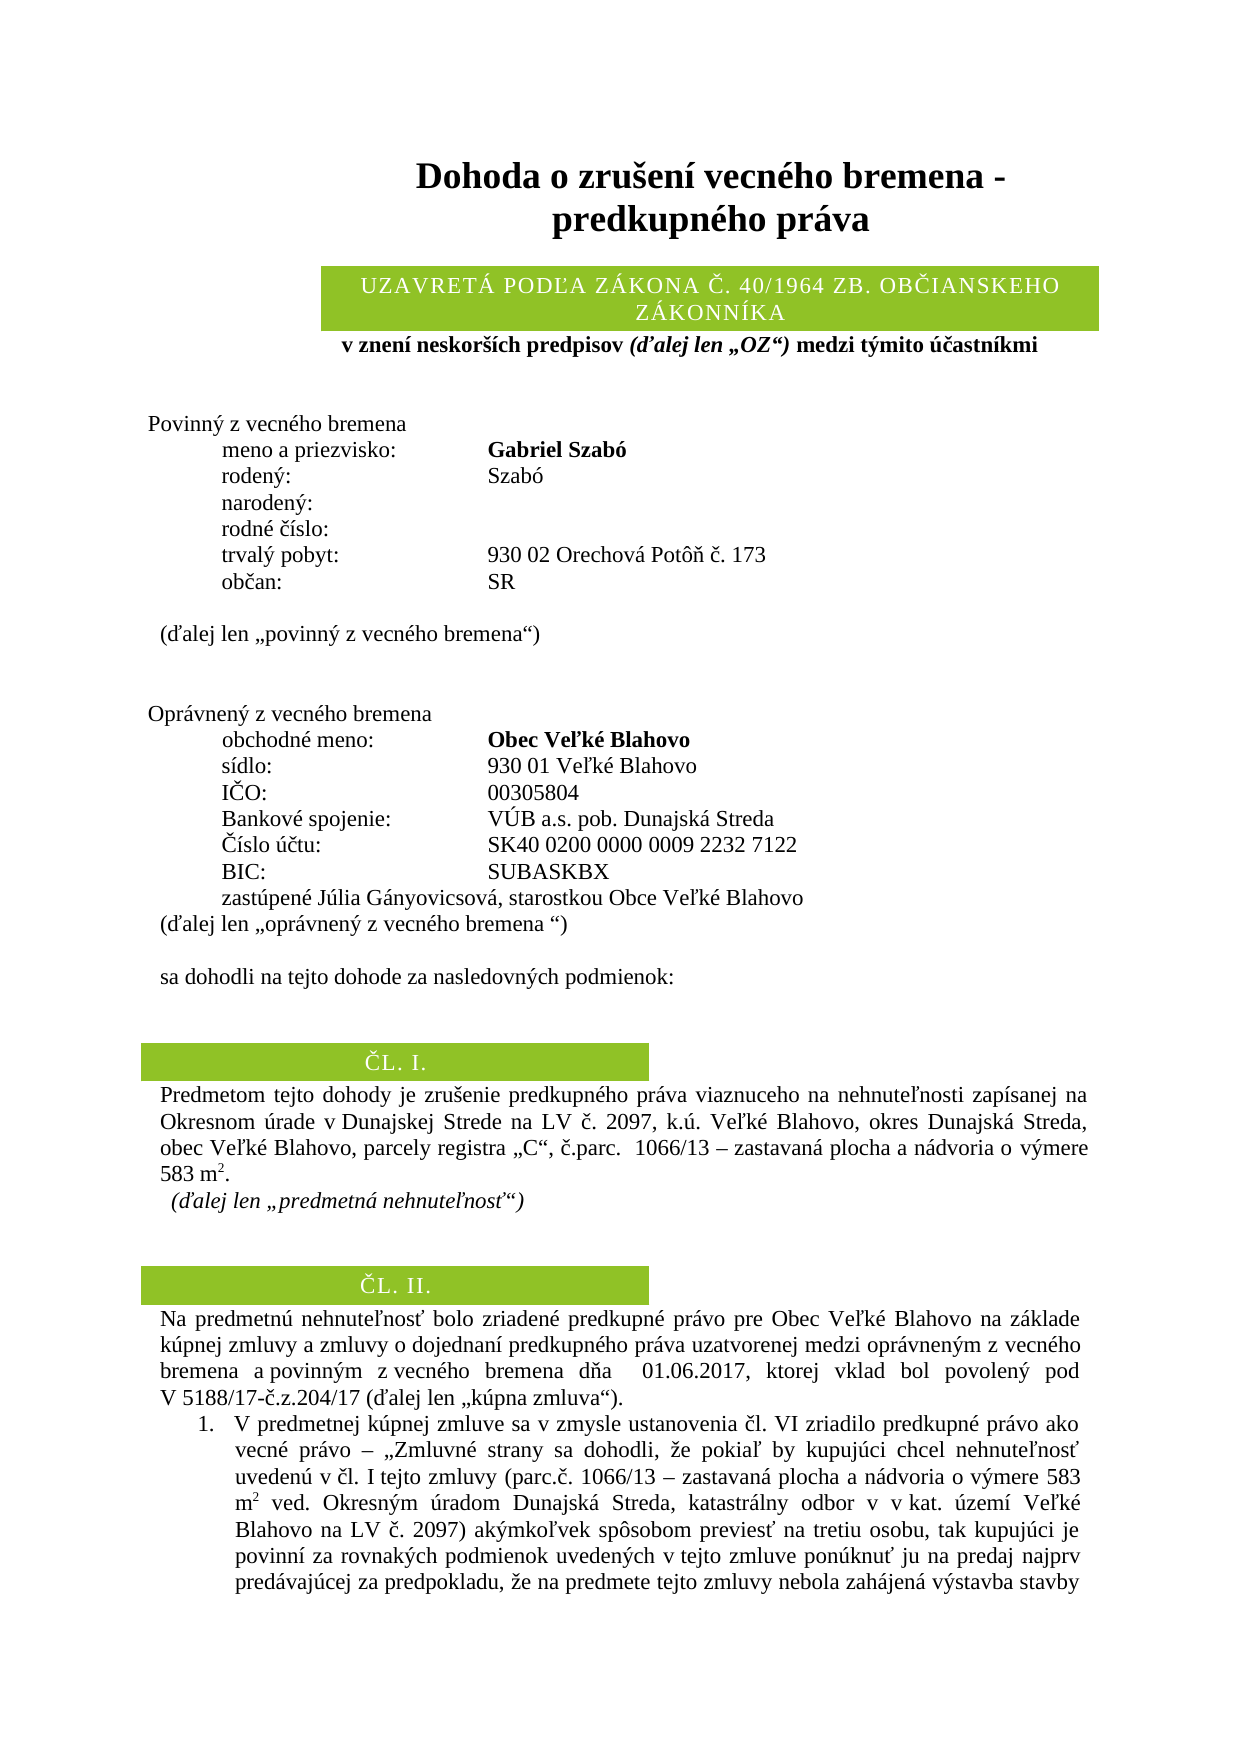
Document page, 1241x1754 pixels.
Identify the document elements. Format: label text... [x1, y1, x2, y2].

text Povinný z vecného bremena [148, 410, 1093, 436]
text narodený: [221, 489, 1093, 515]
text IČO: 00305804 [221, 779, 1093, 805]
subtitle Čl. II. [148, 1273, 643, 1298]
text rodený: Szabó [221, 462, 1093, 489]
text sa dohodli na tejto dohode za nasledovných podmienok: [160, 963, 1093, 989]
text Dohoda o zrušení vecného bremena - predkupného práva [329, 153, 1093, 239]
text Bankové spojenie: VÚB a.s. pob. Dunajská Streda [221, 805, 1093, 831]
text v znení neskorších predpisov (ďalej len „OZ“) medzi týmito účastníkmi [287, 331, 1093, 358]
subtitle Čl. I. [148, 1049, 643, 1075]
text Predmetom tejto dohody je zrušenie predkupného práva viaznuceho na nehnuteľnosti zapísanej na Okresnom úrade v Dunajskej Strede na LV č. 2097, k.ú. Veľké Blahovo, okres Dunajská Streda, obec Veľké Blahovo, parcely registra „C“, č.parc. 1066/13 – zastavaná plocha a nádvoria o výmere 583 m2. [160, 1081, 1088, 1187]
text Na predmetnú nehnuteľnosť bolo zriadené predkupné právo pre Obec Veľké Blahovo na základe kúpnej zmluvy a zmluvy o dojednaní predkupného práva uzatvorenej medzi oprávneným z vecného bremena a povinným z vecného bremena dňa 01.06.2017, ktorej vklad bol povolený pod V 5188/17-č.z.204/17 (ďalej len „kúpna zmluva“). [160, 1305, 1081, 1410]
text BIC: SUBASKBX [221, 858, 1093, 884]
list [197, 1410, 1081, 1595]
text obchodné meno: Obec Veľké Blahovo [148, 726, 1093, 752]
text (ďalej len „oprávnený z vecného bremena “) [160, 910, 667, 937]
text občan: SR [221, 568, 1093, 594]
text zastúpené Júlia Gányovicsová, starostkou Obce Veľké Blahovo [221, 884, 1093, 910]
text Číslo účtu: SK40 0200 0000 0009 2232 7122 [221, 831, 1093, 858]
text (ďalej len „povinný z vecného bremena“) [160, 621, 667, 647]
text meno a priezvisko: Gabriel Szabó [148, 436, 1093, 462]
subtitle uzavretá podľa zákona č. 40/1964 Zb. Občianskeho zákonníka [328, 273, 1093, 325]
text sídlo: 930 01 Veľké Blahovo [221, 752, 1093, 779]
text rodné číslo: [221, 515, 1093, 541]
text Oprávnený z vecného bremena [148, 699, 1093, 726]
text trvalý pobyt: 930 02 Orechová Potôň č. 173 [221, 541, 1093, 568]
text (ďalej len „predmetná nehnuteľnosť“) [165, 1187, 1093, 1213]
